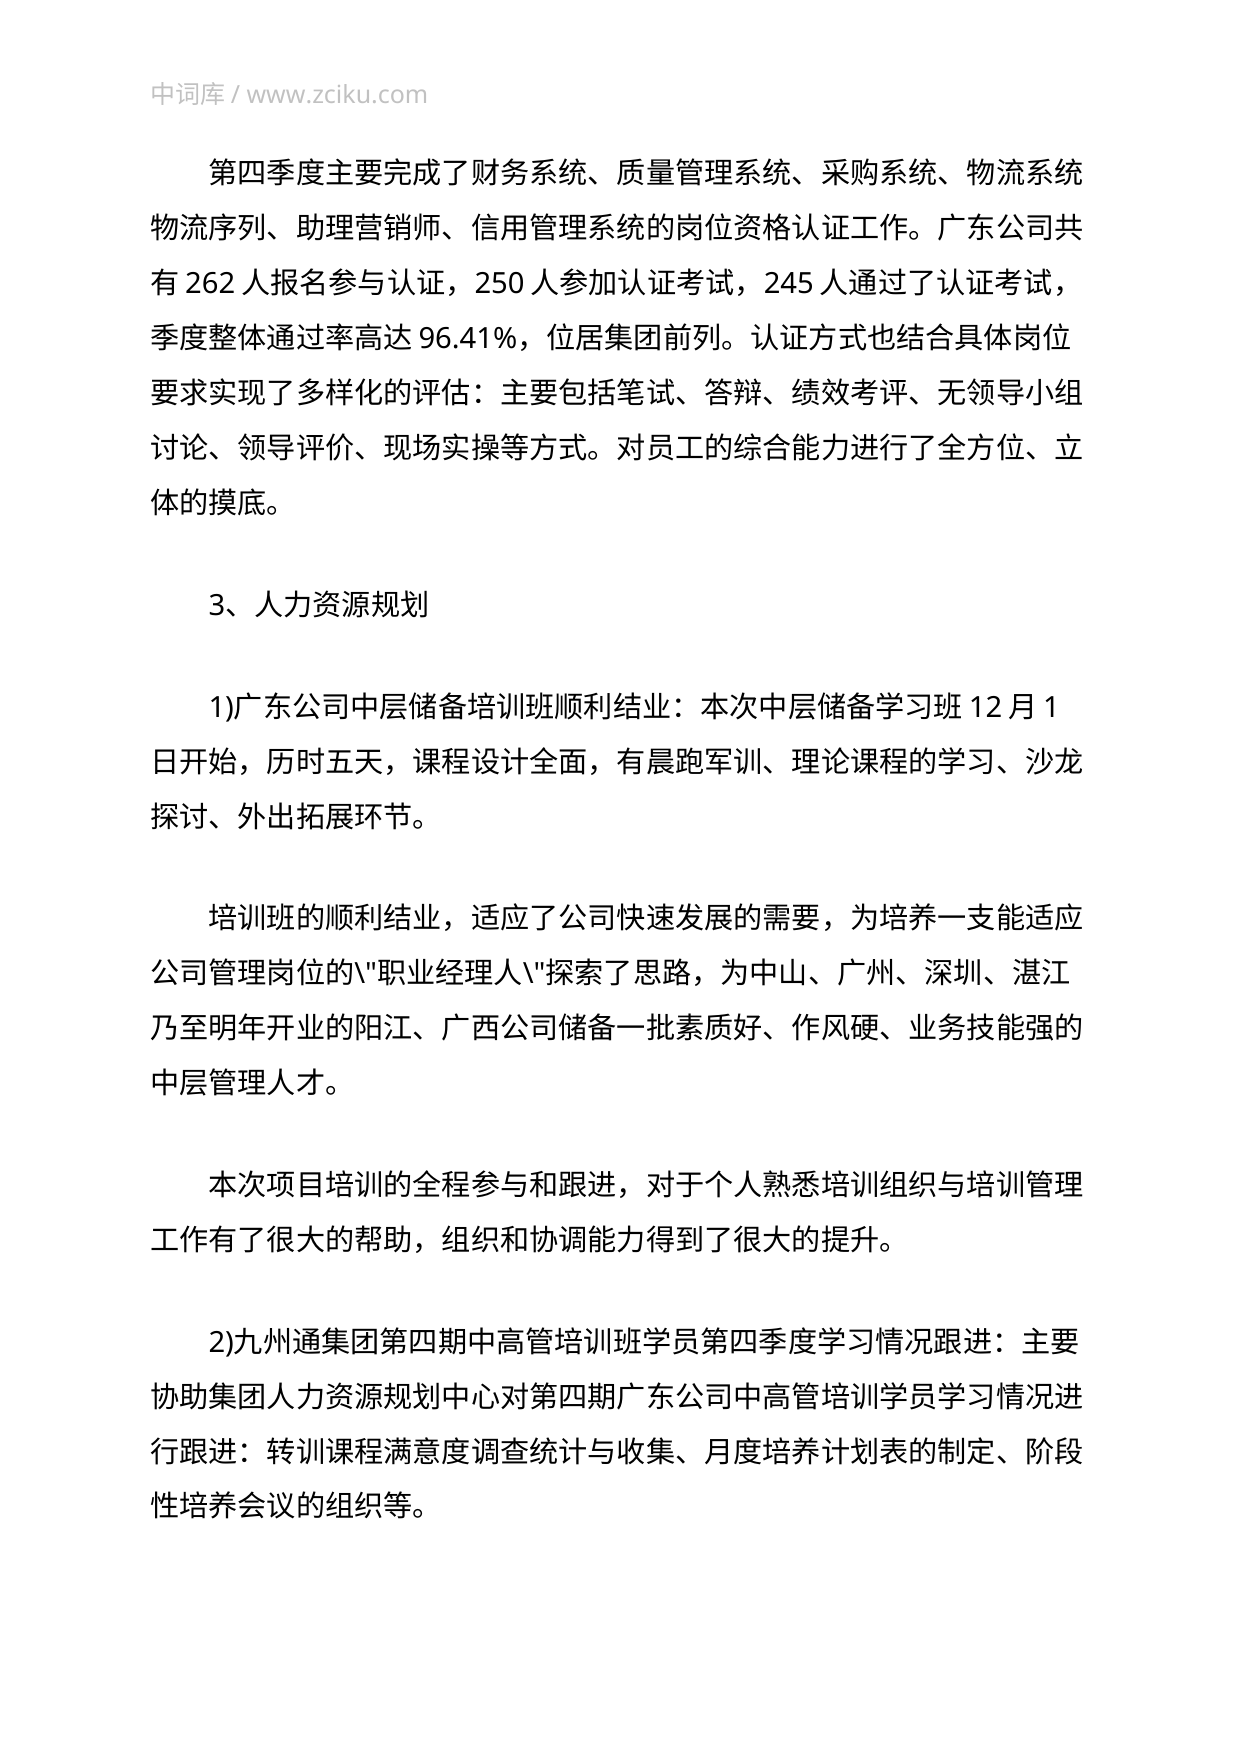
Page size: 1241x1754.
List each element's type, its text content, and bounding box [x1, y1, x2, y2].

text 1)广东公司中层储备培训班顺利结业：本次中层储备学习班12月1日开始，历时五天，课程设计全面，有晨跑军训、理论课程的学习、沙龙探讨、外出拓展环节。 [150, 683, 1090, 836]
text 2)九州通集团第四期中高管培训班学员第四季度学习情况跟进：主要协助集团人力资源规划中心对第四期广东公司中高管培训学员学习情况进行跟进：转训课程满意度调查统计与收集、月度培养计划表的制定、阶段性培养会议的组织等。 [150, 1318, 1090, 1525]
text 本次项目培训的全程参与和跟进，对于个人熟悉培训组织与培训管理工作有了很大的帮助，组织和协调能力得到了很大的提升。 [150, 1162, 1090, 1259]
text 3、人力资源规划 [150, 581, 1090, 624]
text 培训班的顺利结业，适应了公司快速发展的需要，为培养一支能适应公司管理岗位的\"职业经理人\"探索了思路，为中山、广州、深圳、湛江乃至明年开业的阳江、广西公司储备一批素质好、作风硬、业务技能强的中层管理人才。 [150, 895, 1090, 1102]
text 第四季度主要完成了财务系统、质量管理系统、采购系统、物流系统物流序列、助理营销师、信用管理系统的岗位资格认证工作。广东公司共有262人报名参与认证，250人参加认证考试，245人通过了认证考试，季度整体通过率高达96.41%，位居集团前列。认证方式也结合具体岗位要求实现了多样化的评估：主要包括笔试、答辩、绩效考评、无领导小组讨论、领导评价、现场实操等方式。对员工的综合能力进行了全方位、立体的摸底。 [150, 150, 1090, 522]
